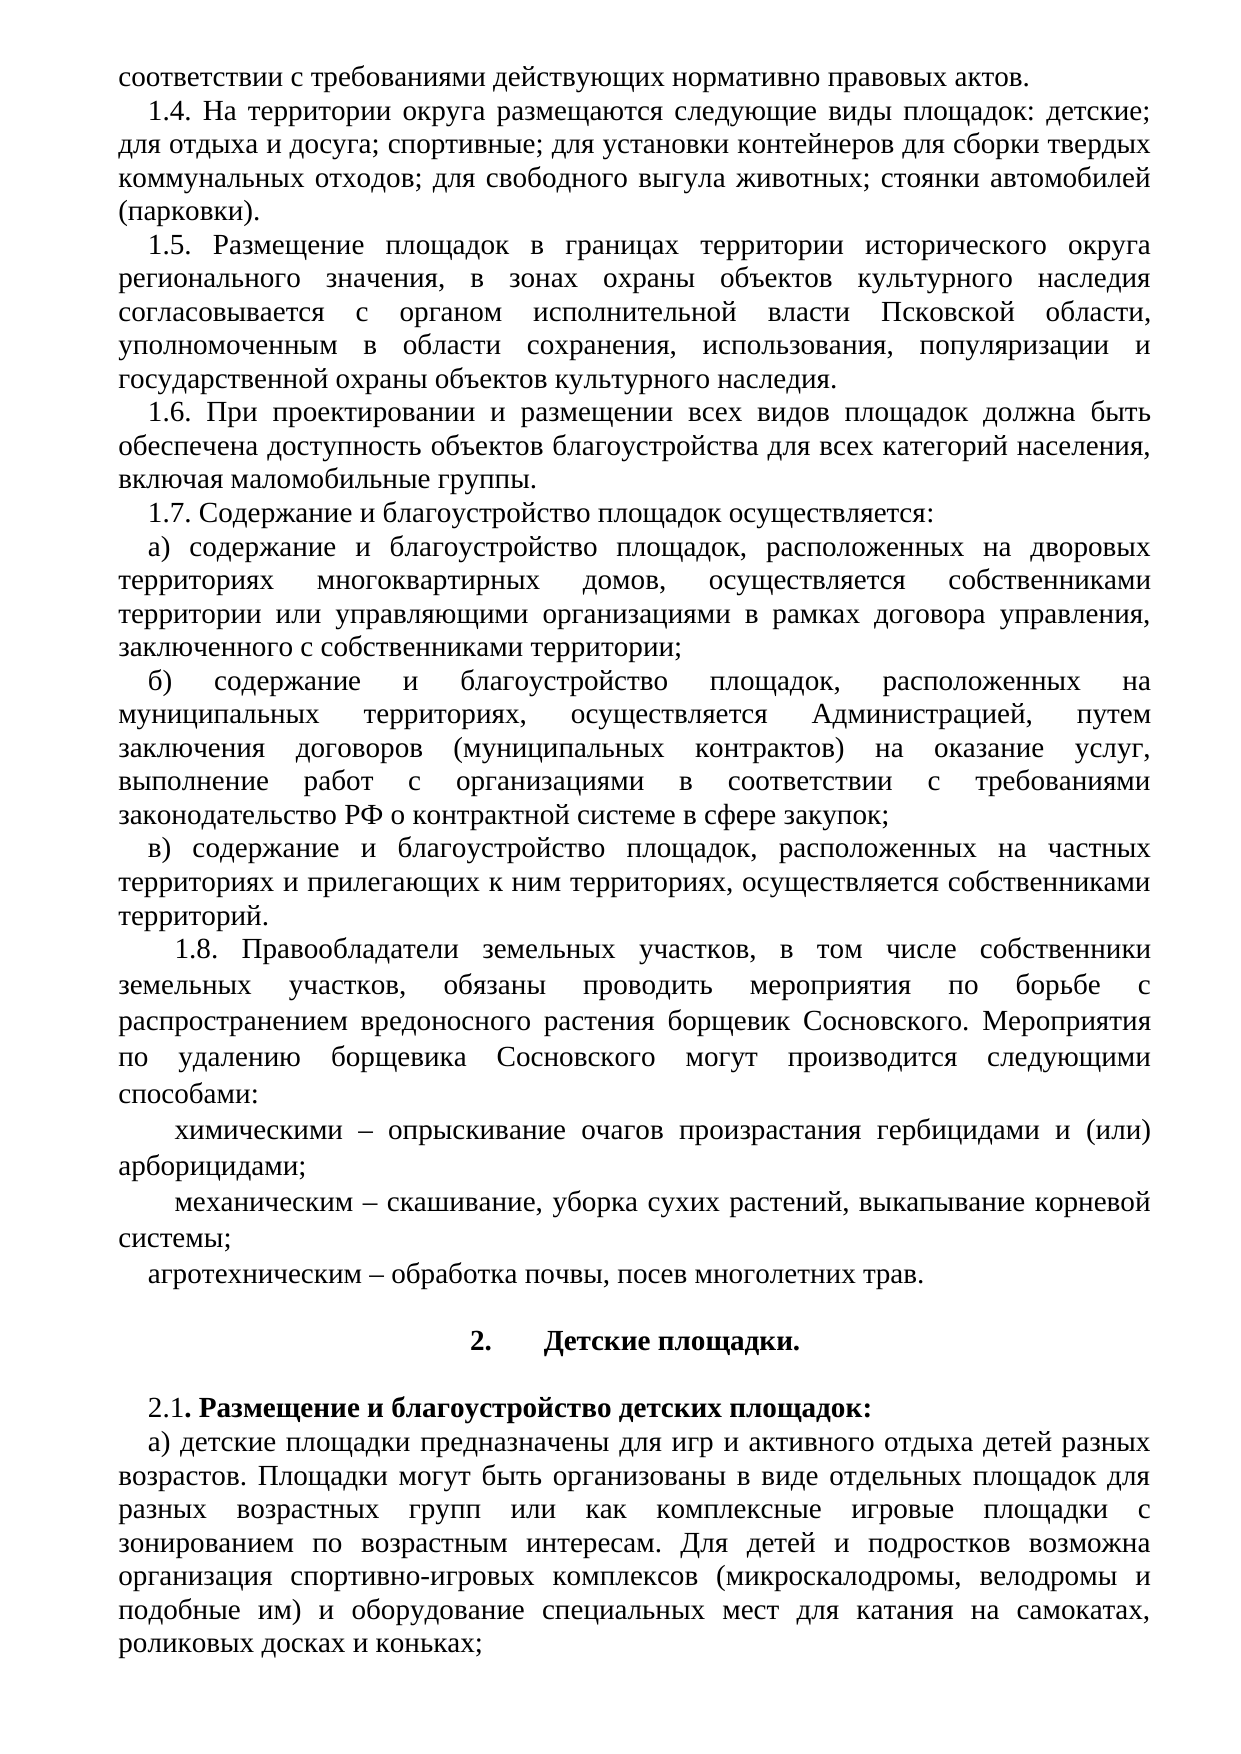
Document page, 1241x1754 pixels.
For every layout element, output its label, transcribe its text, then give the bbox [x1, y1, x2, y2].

text 1.6. При проектировании и размещении всех видов площадок должна быть обеспечена доступность объектов благоустройства для всех категорий населения, включая маломобильные группы. [118, 394, 1152, 495]
text а) содержание и благоустройство площадок, расположенных на дворовых территориях многоквартирных домов, осуществляется собственниками территории или управляющими организациями в рамках договора управления, заключенного с собственниками территории; [118, 529, 1152, 663]
text химическими – опрыскивание очагов произрастания гербицидами и (или) арборицидами; [118, 1112, 1152, 1182]
text б) содержание и благоустройство площадок, расположенных на муниципальных территориях, осуществляется Администрацией, путем заключения договоров (муниципальных контрактов) на оказание услуг, выполнение работ с организациями в соответствии с требованиями законодательство РФ о контрактной системе в сфере закупок; [118, 663, 1152, 831]
text 2.1. Размещение и благоустройство детских площадок: [118, 1391, 1152, 1424]
text механическим – скашивание, уборка сухих растений, выкапывание корневой системы; [118, 1184, 1152, 1254]
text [118, 59, 1152, 93]
text 1.8. Правообладатели земельных участков, в том числе собственники земельных участков, обязаны проводить мероприятия по борьбе с распространением вредоносного растения борщевик Сосновского. Мероприятия по удалению борщевика Сосновского могут производится следующими способами: [118, 931, 1152, 1109]
text в) содержание и благоустройство площадок, расположенных на частных территориях и прилегающих к ним территориях, осуществляется собственниками территорий. [118, 831, 1152, 931]
text агротехническим – обработка почвы, посев многолетних трав. [118, 1256, 1152, 1290]
text 1.5. Размещение площадок в границах территории исторического округа регионального значения, в зонах охраны объектов культурного наследия согласовывается с органом исполнительной власти Псковской области, уполномоченным в области сохранения, использования, популяризации и государственной охраны объектов культурного наследия. [118, 227, 1152, 394]
list Детские площадки. [118, 1323, 1152, 1357]
text а) детские площадки предназначены для игр и активного отдыха детей разных возрастов. Площадки могут быть организованы в виде отдельных площадок для разных возрастных групп или как комплексные игровые площадки с зонированием по возрастным интересам. Для детей и подростков возможна организация спортивно-игровых комплексов (микроскалодромы, велодромы и подобные им) и оборудование специальных мест для катания на самокатах, роликовых досках и коньках; [118, 1424, 1152, 1659]
text 1.4. На территории округа размещаются следующие виды площадок: детские; для отдыха и досуга; спортивные; для установки контейнеров для сборки твердых коммунальных отходов; для свободного выгула животных; стоянки автомобилей (парковки). [118, 93, 1152, 227]
text 1.7. Содержание и благоустройство площадок осуществляется: [118, 495, 1152, 529]
